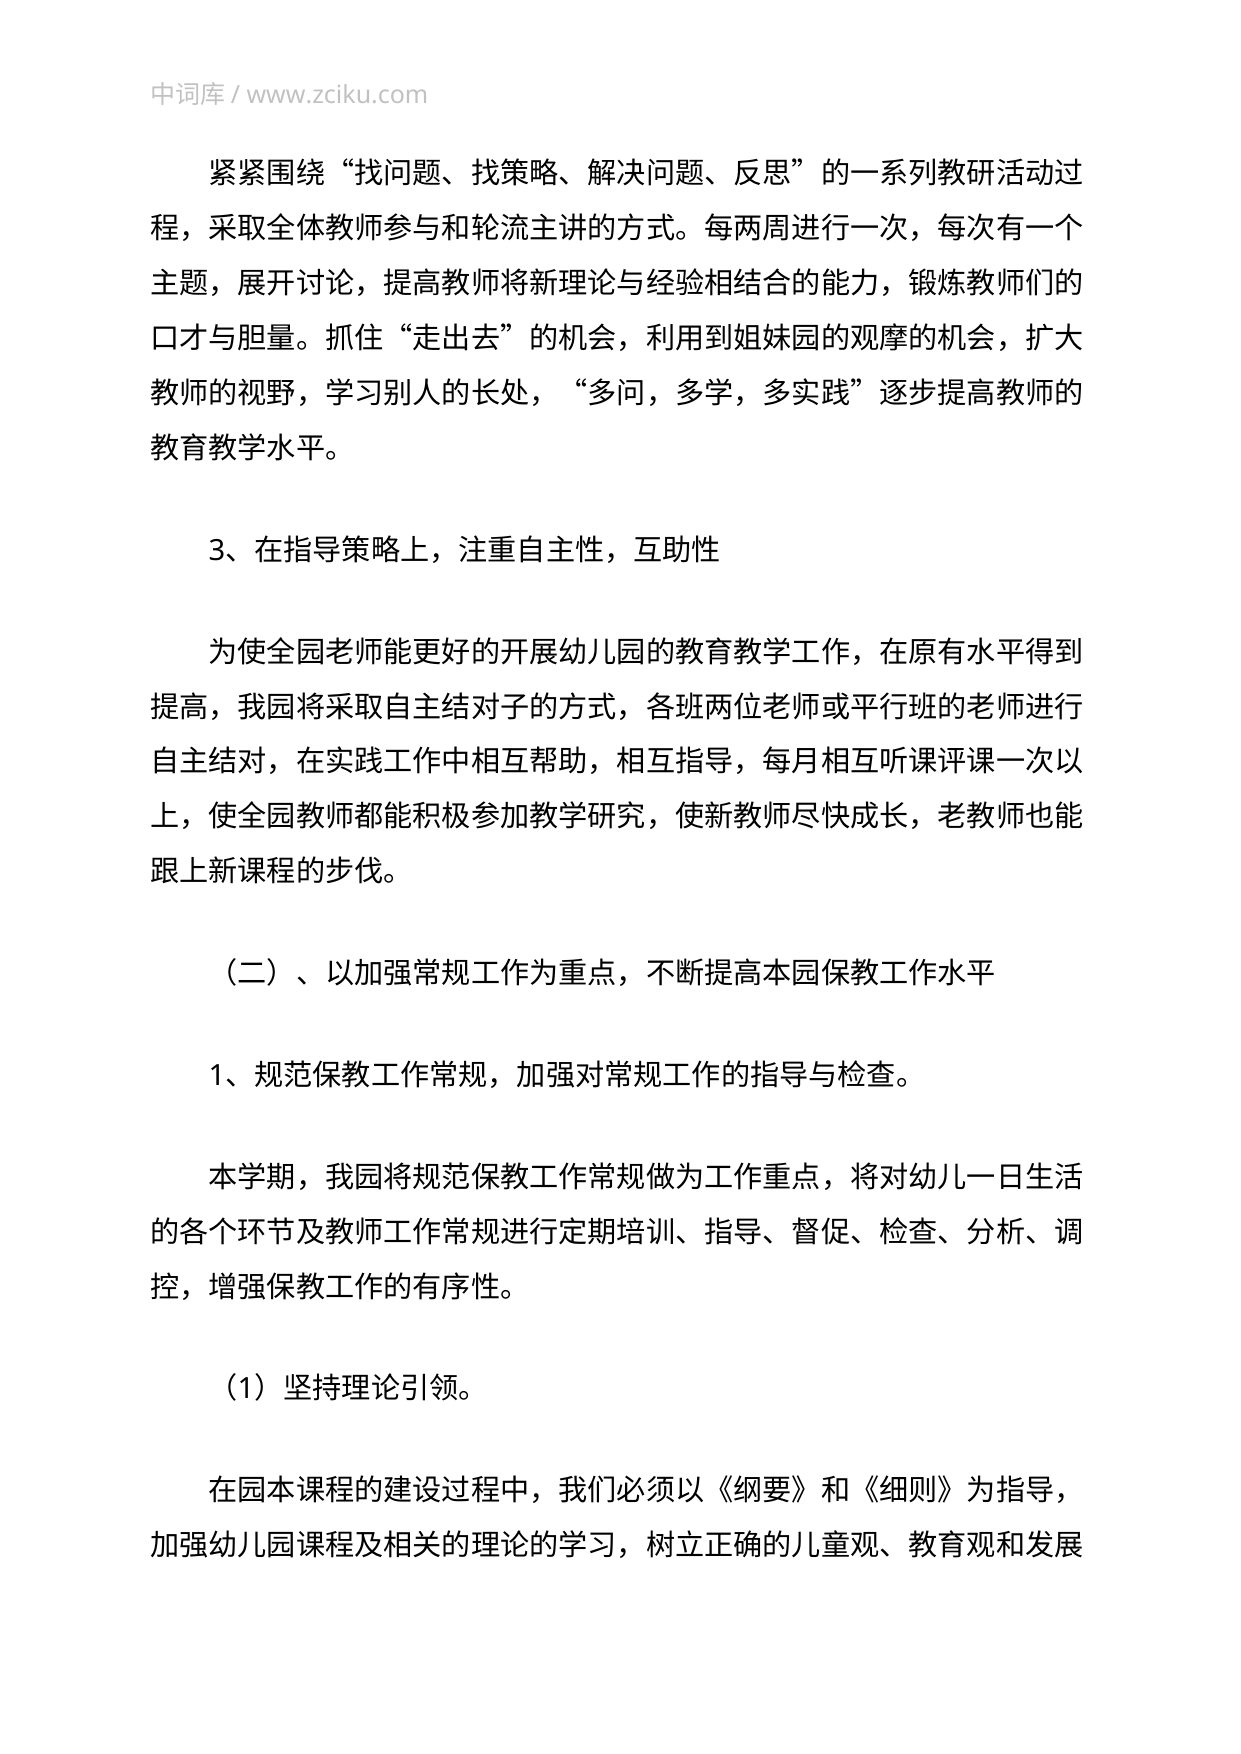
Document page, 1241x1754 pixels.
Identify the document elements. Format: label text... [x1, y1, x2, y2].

text 3、在指导策略上，注重自主性，互助性 [150, 526, 1090, 569]
text 1、规范保教工作常规，加强对常规工作的指导与检查。 [150, 1051, 1090, 1094]
text 紧紧围绕“找问题、找策略、解决问题、反思”的一系列教研活动过程，采取全体教师参与和轮流主讲的方式。每两周进行一次，每次有一个主题，展开讨论，提高教师将新理论与经验相结合的能力，锻炼教师们的口才与胆量。抓住“走出去”的机会，利用到姐妹园的观摩的机会，扩大教师的视野，学习别人的长处，“多问，多学，多实践”逐步提高教师的教育教学水平。 [150, 150, 1090, 467]
text （二）、以加强常规工作为重点，不断提高本园保教工作水平 [150, 949, 1090, 992]
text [150, 1467, 1090, 1564]
text 为使全园老师能更好的开展幼儿园的教育教学工作，在原有水平得到提高，我园将采取自主结对子的方式，各班两位老师或平行班的老师进行自主结对，在实践工作中相互帮助，相互指导，每月相互听课评课一次以上，使全园教师都能积极参加教学研究，使新教师尽快成长，老教师也能跟上新课程的步伐。 [150, 628, 1090, 890]
text 本学期，我园将规范保教工作常规做为工作重点，将对幼儿一日生活的各个环节及教师工作常规进行定期培训、指导、督促、检查、分析、调控，增强保教工作的有序性。 [150, 1153, 1090, 1305]
text （1）坚持理论引领。 [150, 1365, 1090, 1407]
